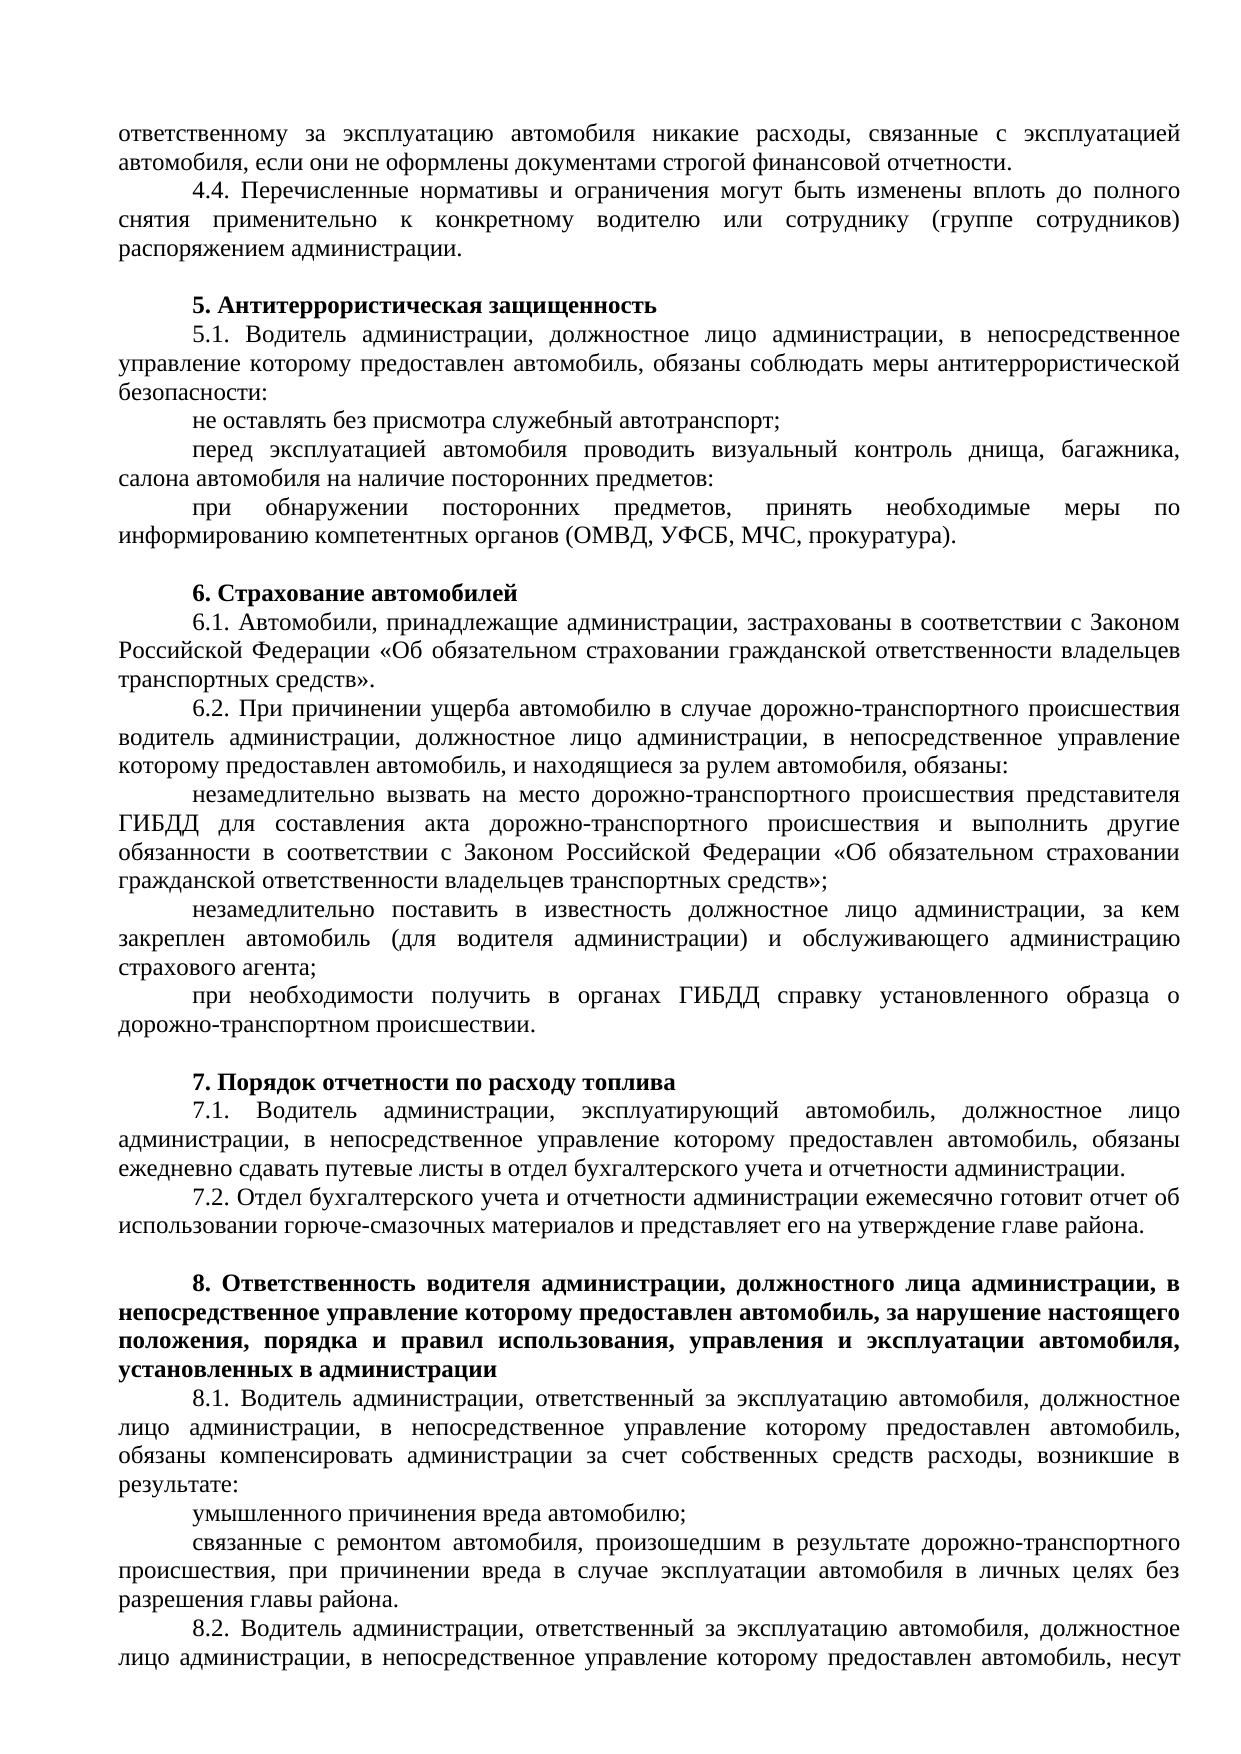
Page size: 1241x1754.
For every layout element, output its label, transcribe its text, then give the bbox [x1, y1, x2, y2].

text 4.4. Перечисленные нормативы и ограничения могут быть изменены вплоть до полного снятия применительно к конкретному водителю или сотруднику (группе сотрудников) распоряжением администрации. [118, 176, 1181, 262]
text перед эксплуатацией автомобиля проводить визуальный контроль днища, багажника, салона автомобиля на наличие посторонних предметов: [118, 434, 1181, 492]
text 7. Порядок отчетности по расходу топлива [118, 1067, 1181, 1096]
text не оставлять без присмотра служебный автотранспорт; [118, 406, 1181, 434]
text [118, 118, 1181, 176]
text 6.2. При причинении ущерба автомобилю в случае дорожно-транспортного происшествия водитель администрации, должностное лицо администрации, в непосредственное управление которому предоставлен автомобиль, и находящиеся за рулем автомобиля, обязаны: [118, 693, 1181, 779]
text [118, 1613, 1181, 1671]
text 8. Ответственность водителя администрации, должностного лица администрации, в непосредственное управление которому предоставлен автомобиль, за нарушение настоящего положения, порядка и правил использования, управления и эксплуатации автомобиля, установленных в администрации [118, 1268, 1181, 1383]
text 8.1. Водитель администрации, ответственный за эксплуатацию автомобиля, должностное лицо администрации, в непосредственное управление которому предоставлен автомобиль, обязаны компенсировать администрации за счет собственных средств расходы, возникшие в результате: [118, 1383, 1181, 1498]
text 6.1. Автомобили, принадлежащие администрации, застрахованы в соответствии с Законом Российской Федерации «Об обязательном страховании гражданской ответственности владельцев транспортных средств». [118, 607, 1181, 693]
text незамедлительно поставить в известность должностное лицо администрации, за кем закреплен автомобиль (для водителя администрации) и обслуживающего администрацию страхового агента; [118, 894, 1181, 981]
text 7.2. Отдел бухгалтерского учета и отчетности администрации ежемесячно готовит отчет об использовании горюче-смазочных материалов и представляет его на утверждение главе района. [118, 1182, 1181, 1239]
text незамедлительно вызвать на место дорожно-транспортного происшествия представителя ГИБДД для составления акта дорожно-транспортного происшествия и выполнить другие обязанности в соответствии с Законом Российской Федерации «Об обязательном страховании гражданской ответственности владельцев транспортных средств»; [118, 779, 1181, 894]
text умышленного причинения вреда автомобилю; [118, 1498, 1181, 1527]
text 5.1. Водитель администрации, должностное лицо администрации, в непосредственное управление которому предоставлен автомобиль, обязаны соблюдать меры антитеррористической безопасности: [118, 319, 1181, 406]
text 6. Страхование автомобилей [118, 578, 1181, 607]
text связанные с ремонтом автомобиля, произошедшим в результате дорожно-транспортного происшествия, при причинении вреда в случае эксплуатации автомобиля в личных целях без разрешения главы района. [118, 1527, 1181, 1613]
text при необходимости получить в органах ГИБДД справку установленного образца о дорожно-транспортном происшествии. [118, 981, 1181, 1038]
text 5. Антитеррористическая защищенность [118, 291, 1181, 319]
text при обнаружении посторонних предметов, принять необходимые меры по информированию компетентных органов (ОМВД, УФСБ, МЧС, прокуратура). [118, 492, 1181, 549]
text 7.1. Водитель администрации, эксплуатирующий автомобиль, должностное лицо администрации, в непосредственное управление которому предоставлен автомобиль, обязаны ежедневно сдавать путевые листы в отдел бухгалтерского учета и отчетности администрации. [118, 1096, 1181, 1182]
